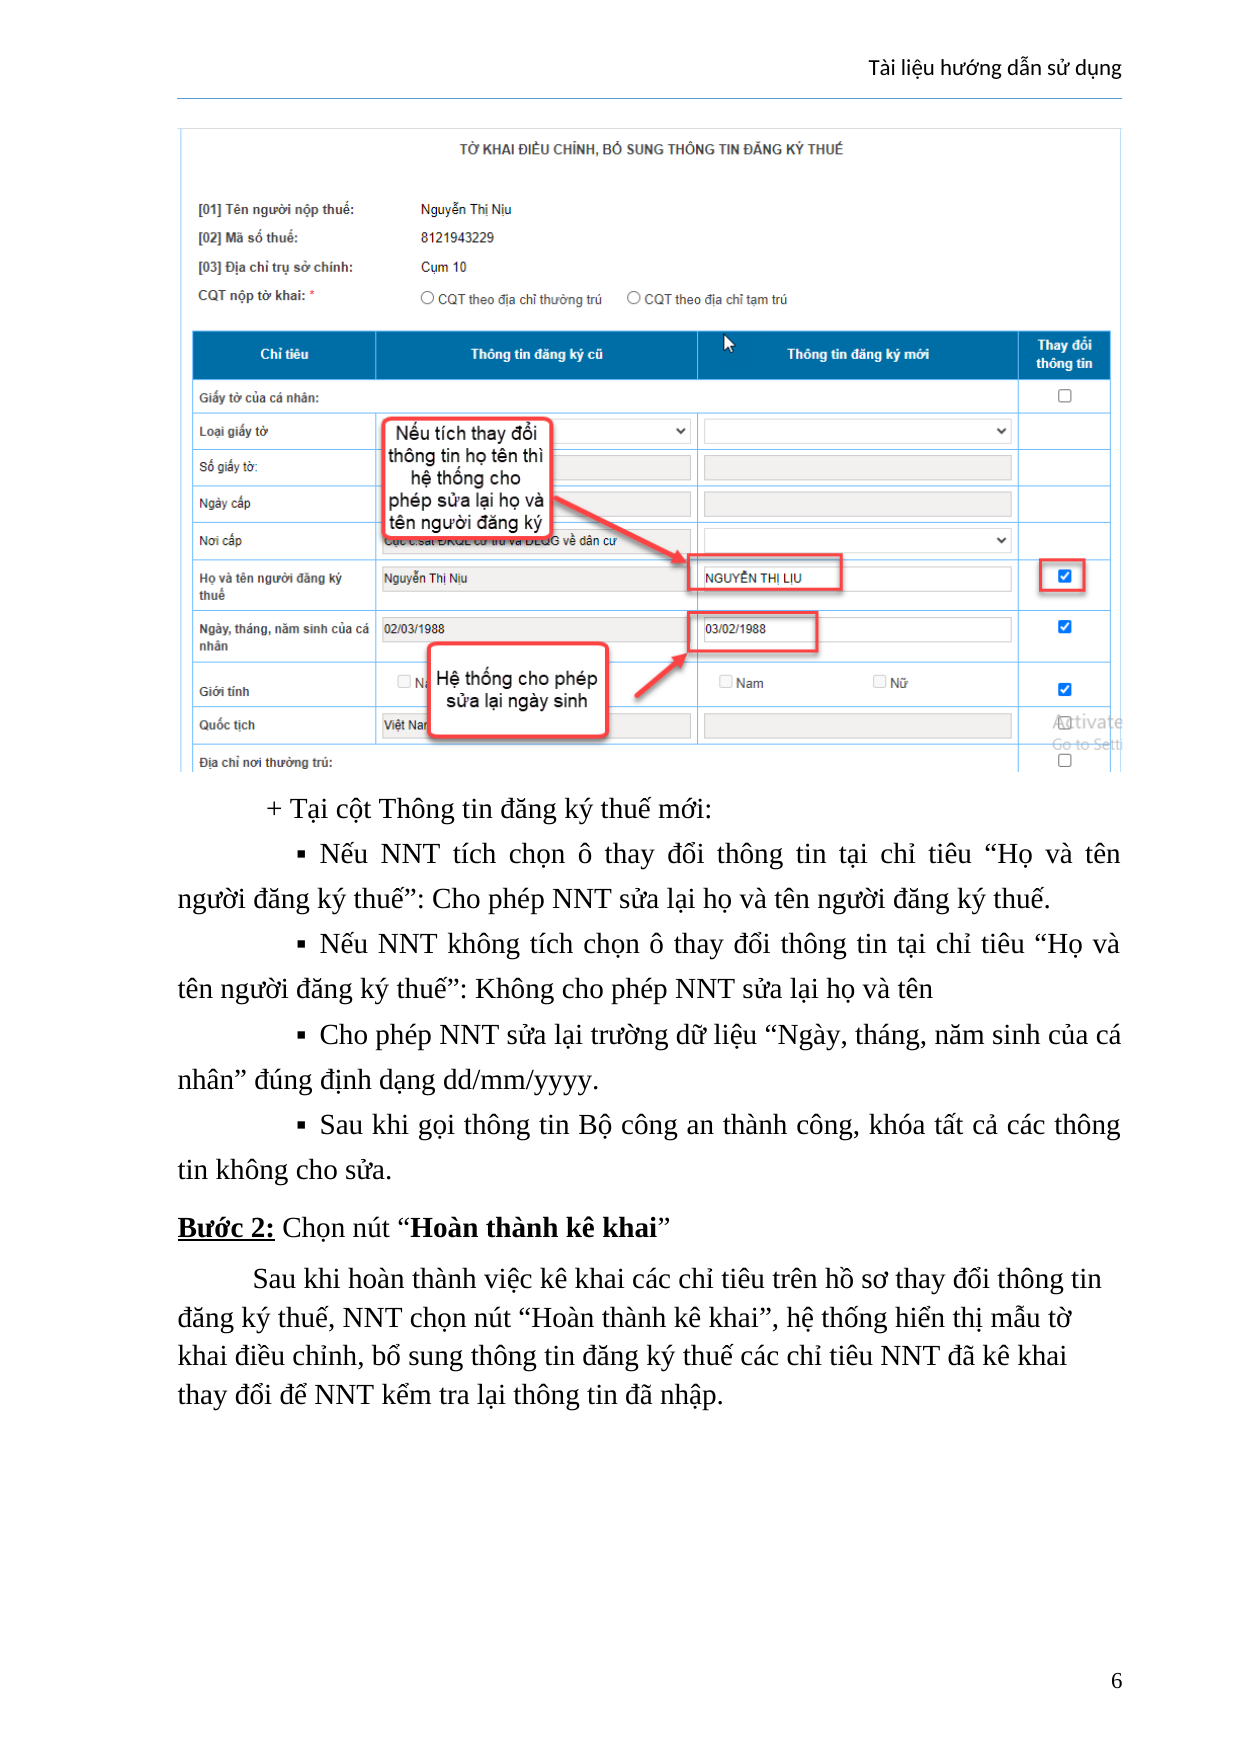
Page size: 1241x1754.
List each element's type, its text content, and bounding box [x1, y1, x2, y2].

list Bước 2: Chọn nút “Hoàn thành kê khai” [177, 1210, 1122, 1244]
picture [177, 128, 1123, 772]
text Sau khi gọi thông tin Bộ công an thành công, khóa tất cả các thông tin không cho sửa. [177, 1107, 1122, 1186]
text Sau khi hoàn thành việc kê khai các chỉ tiêu trên hồ sơ thay đổi thông tin đăng ký thuế, NNT chọn nút “Hoàn thành kê khai”, hệ thống hiển thị mẫu tờ khai điều chỉnh, bổ sung thông tin đăng ký thuế các chỉ tiêu NNT đã kê khai thay đổi để NNT kểm tra lại thông tin đã nhập. [177, 1261, 1122, 1410]
text Tại cột Thông tin đăng ký thuế mới: [177, 791, 1122, 824]
text Cho phép NNT sửa lại trường dữ liệu “Ngày, tháng, năm sinh của cá nhân” đúng định dạng dd/mm/yyyy. [177, 1017, 1122, 1096]
text Nếu NNT không tích chọn ô thay đổi thông tin tại chỉ tiêu “Họ và tên người đăng ký thuế”: Không cho phép NNT sửa lại họ và tên [177, 926, 1122, 1005]
text Nếu NNT tích chọn ô thay đổi thông tin tại chỉ tiêu “Họ và tên người đăng ký thuế”: Cho phép NNT sửa lại họ và tên người đăng ký thuế. [177, 836, 1122, 915]
